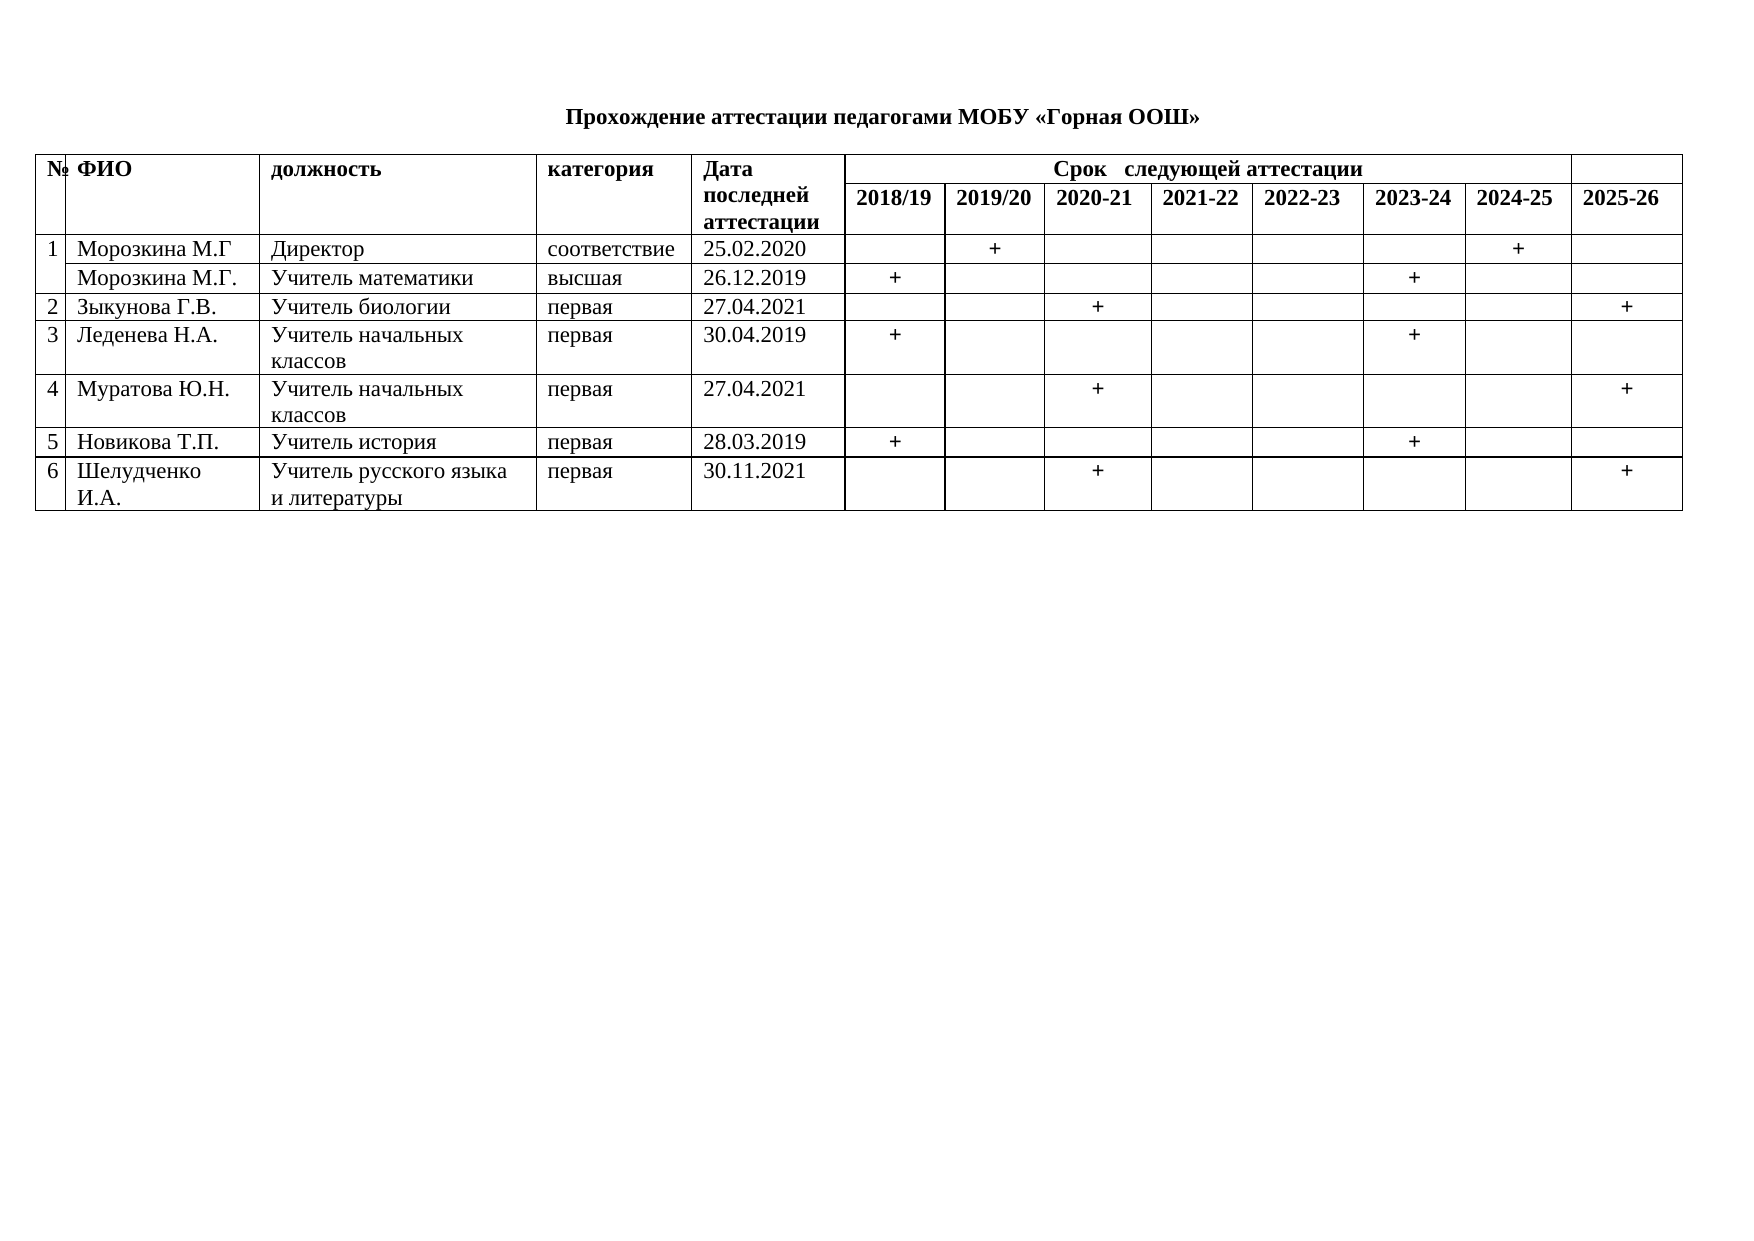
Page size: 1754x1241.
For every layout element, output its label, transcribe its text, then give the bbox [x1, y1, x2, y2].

table_cell + [1364, 428, 1465, 456]
table_cell + [1466, 235, 1571, 263]
table_cell [1466, 375, 1571, 427]
table_cell [1572, 235, 1682, 263]
table_header Дата последней аттестации [692, 155, 844, 234]
table_cell [1045, 321, 1151, 373]
table_cell + [1045, 375, 1151, 427]
table_cell 2 [36, 294, 65, 320]
table_cell [1152, 294, 1252, 320]
table_cell 2023-24 [1364, 184, 1465, 234]
table_cell первая [537, 428, 691, 456]
table_cell [1466, 264, 1571, 292]
table_cell Директор [260, 235, 536, 263]
table_cell + [846, 264, 944, 292]
table_cell 2024-25 [1466, 184, 1571, 234]
table_cell [846, 235, 944, 263]
table_cell + [1364, 321, 1465, 373]
table_cell 27.04.2021 [692, 294, 844, 320]
table_cell [1466, 458, 1571, 510]
table_cell [1364, 458, 1465, 510]
table_cell [1466, 321, 1571, 373]
table_cell Морозкина М.Г. [66, 264, 259, 292]
table_cell [1253, 428, 1363, 456]
table_cell 30.11.2021 [692, 458, 844, 510]
table_cell [1572, 321, 1682, 373]
table_cell 2018/19 [846, 184, 944, 234]
table_cell [1152, 235, 1252, 263]
table_cell [1152, 375, 1252, 427]
table_cell [1045, 235, 1151, 263]
table_cell + [1572, 294, 1682, 320]
table_cell Леденева Н.А. [66, 321, 259, 373]
table_header [1572, 155, 1682, 183]
table_cell [1253, 375, 1363, 427]
table_cell + [1572, 375, 1682, 427]
table_cell 30.04.2019 [692, 321, 844, 373]
table_cell 4 [36, 375, 65, 427]
table_cell [1466, 294, 1571, 320]
table_cell + [1045, 294, 1151, 320]
table_cell [1253, 294, 1363, 320]
table_cell первая [537, 375, 691, 427]
table_cell [1152, 428, 1252, 456]
table_header категория [537, 155, 691, 234]
table_cell Учитель начальных классов [260, 375, 536, 427]
table_cell 2025-26 [1572, 184, 1682, 234]
table_header Срок следующей аттестации [846, 155, 1571, 183]
table_header ФИО [66, 155, 259, 234]
table_cell + [846, 428, 944, 456]
table_cell Учитель русского языка и литературы [260, 458, 536, 510]
table_cell [1466, 428, 1571, 456]
text Прохождение аттестации педагогами МОБУ «Горная ООШ» [65, 103, 1701, 129]
table_cell [846, 458, 944, 510]
table_cell Новикова Т.П. [66, 428, 259, 456]
table_cell [946, 375, 1044, 427]
table_cell [1572, 264, 1682, 292]
table_cell Учитель математики [260, 264, 536, 292]
table_cell первая [537, 321, 691, 373]
table_cell [1253, 235, 1363, 263]
table_cell [946, 458, 1044, 510]
table_cell 2019/20 [946, 184, 1044, 234]
table_cell [846, 294, 944, 320]
table_cell 5 [36, 428, 65, 456]
table_cell [1364, 294, 1465, 320]
table_cell 27.04.2021 [692, 375, 844, 427]
table_cell [946, 428, 1044, 456]
table_cell высшая [537, 264, 691, 292]
table_cell + [1045, 458, 1151, 510]
table_cell 2021-22 [1152, 184, 1252, 234]
table_cell [946, 294, 1044, 320]
table_cell 3 [36, 321, 65, 373]
table_cell [1045, 428, 1151, 456]
table_cell [846, 375, 944, 427]
table_cell Учитель история [260, 428, 536, 456]
table_header должность [260, 155, 536, 234]
table_cell [1253, 264, 1363, 292]
table_cell [1364, 375, 1465, 427]
table_cell первая [537, 294, 691, 320]
table_cell 26.12.2019 [692, 264, 844, 292]
table_cell [1152, 264, 1252, 292]
table_cell 25.02.2020 [692, 235, 844, 263]
table_cell + [946, 235, 1044, 263]
table_cell Муратова Ю.Н. [66, 375, 259, 427]
table_cell 6 [36, 458, 65, 510]
table_cell [1152, 458, 1252, 510]
table_header № [36, 155, 65, 234]
table_cell + [1572, 458, 1682, 510]
table_cell Зыкунова Г.В. [66, 294, 259, 320]
table_cell + [1364, 264, 1465, 292]
table_cell [1152, 321, 1252, 373]
table_cell 28.03.2019 [692, 428, 844, 456]
table_cell Учитель биологии [260, 294, 536, 320]
table_cell 2020-21 [1045, 184, 1151, 234]
table_cell [946, 321, 1044, 373]
table_cell [1253, 458, 1363, 510]
table_cell Шелудченко И.А. [66, 458, 259, 510]
table_cell 2022-23 [1253, 184, 1363, 234]
table_cell первая [537, 458, 691, 510]
table_cell + [846, 321, 944, 373]
table_cell [946, 264, 1044, 292]
table_cell [1253, 321, 1363, 373]
table_cell соответствие [537, 235, 691, 263]
table_cell [1364, 235, 1465, 263]
table_cell [1572, 428, 1682, 456]
table_cell 1 [36, 235, 65, 292]
table_cell [1045, 264, 1151, 292]
table_cell Учитель начальных классов [260, 321, 536, 373]
table_cell Морозкина М.Г [66, 235, 259, 263]
